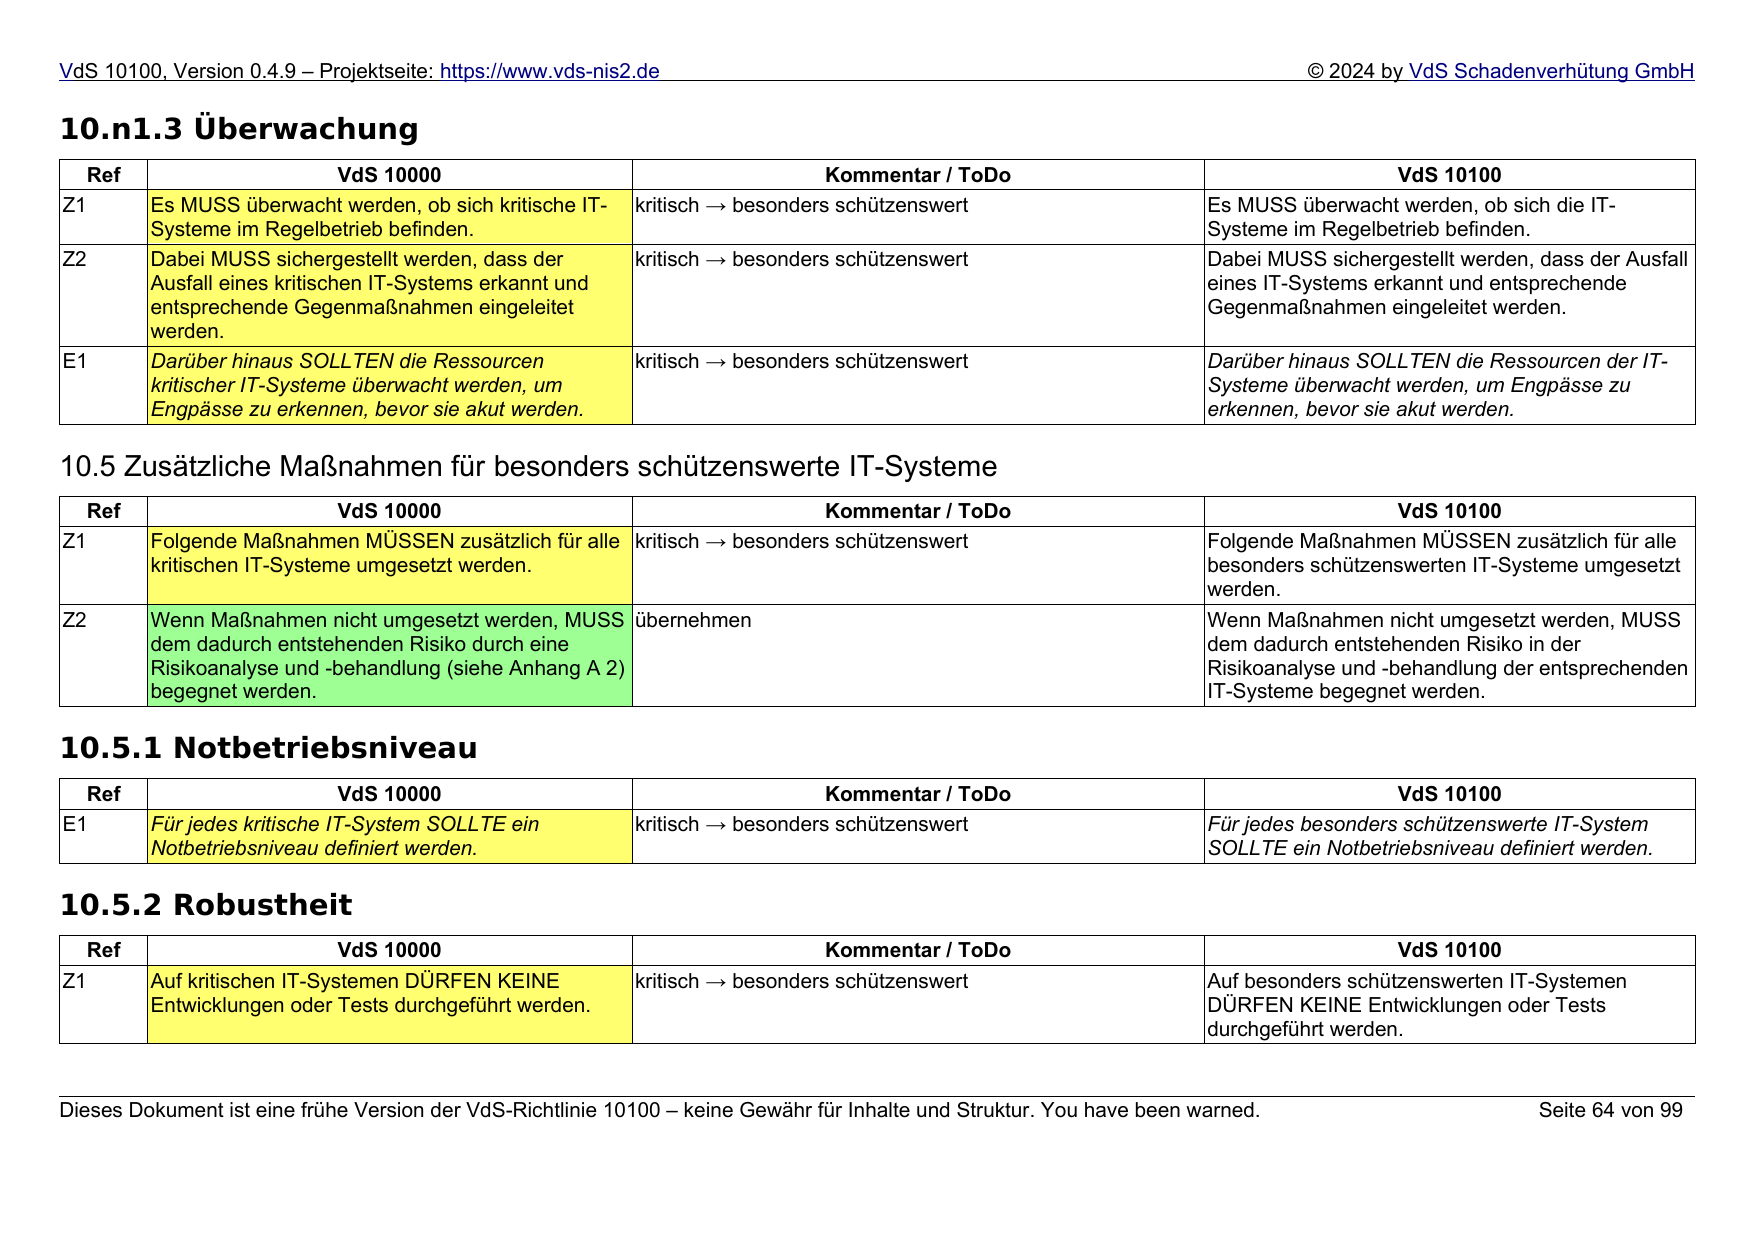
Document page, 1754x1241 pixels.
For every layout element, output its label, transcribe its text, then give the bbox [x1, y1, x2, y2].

subtitle 10.5.1 Notbetriebsniveau [59, 732, 1695, 766]
table_cell Darüber hinaus SOLLTEN die Ressourcen der IT-Systeme überwacht werden, um Engpässe zu erkennen, bevor sie akut werden. [1205, 347, 1695, 424]
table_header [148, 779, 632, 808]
table_cell kritisch → besonders schützenswert [633, 190, 1204, 243]
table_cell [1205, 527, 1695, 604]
table_cell Dabei MUSS sichergestellt werden, dass der Ausfall eines IT-Systems erkannt und entsprechende Gegenmaßnahmen eingeleitet werden. [1205, 245, 1695, 346]
table_header VdS 10100 [1205, 160, 1695, 189]
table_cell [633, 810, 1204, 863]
table_header Kommentar / ToDo [633, 497, 1204, 526]
table_cell Z1 [60, 190, 147, 243]
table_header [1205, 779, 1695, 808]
table_cell E1 [60, 347, 147, 424]
table_header Ref [60, 497, 147, 526]
table_header VdS 10000 [148, 497, 632, 526]
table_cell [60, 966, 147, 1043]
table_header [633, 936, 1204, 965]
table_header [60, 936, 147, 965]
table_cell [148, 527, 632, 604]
table_cell Darüber hinaus SOLLTEN die Ressourcen kritischer IT-Systeme überwacht werden, um Engpässe zu erkennen, bevor sie akut werden. [148, 347, 632, 424]
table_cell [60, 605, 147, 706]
table_cell Es MUSS überwacht werden, ob sich die IT-Systeme im Regelbetrieb befinden. [1205, 190, 1695, 243]
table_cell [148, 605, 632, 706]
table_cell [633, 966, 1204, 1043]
table_header VdS 10000 [148, 160, 632, 189]
table_header Ref [60, 160, 147, 189]
table_cell Z2 [60, 245, 147, 346]
table_cell kritisch → besonders schützenswert [633, 347, 1204, 424]
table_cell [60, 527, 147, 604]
subtitle 10.n1.3 Überwachung [59, 112, 1695, 146]
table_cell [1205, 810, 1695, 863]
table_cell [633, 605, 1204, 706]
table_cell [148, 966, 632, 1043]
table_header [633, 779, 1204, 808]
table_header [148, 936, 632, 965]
table_header Kommentar / ToDo [633, 160, 1204, 189]
subtitle 10.5.2 Robustheit [59, 888, 1695, 922]
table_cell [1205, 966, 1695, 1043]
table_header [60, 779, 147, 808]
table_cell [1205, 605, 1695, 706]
table_cell Es MUSS überwacht werden, ob sich kritische IT-Systeme im Regelbetrieb befinden. [148, 190, 632, 243]
table_cell kritisch → besonders schützenswert [633, 245, 1204, 346]
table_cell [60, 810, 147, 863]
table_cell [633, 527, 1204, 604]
subtitle 10.5 Zusätzliche Maßnahmen für besonders schützenswerte IT-Systeme [59, 449, 1695, 483]
table_cell Dabei MUSS sichergestellt werden, dass der Ausfall eines kritischen IT-Systems erkannt und entsprechende Gegenmaßnahmen eingeleitet werden. [148, 245, 632, 346]
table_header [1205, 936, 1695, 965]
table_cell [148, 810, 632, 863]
table_header VdS 10100 [1205, 497, 1695, 526]
